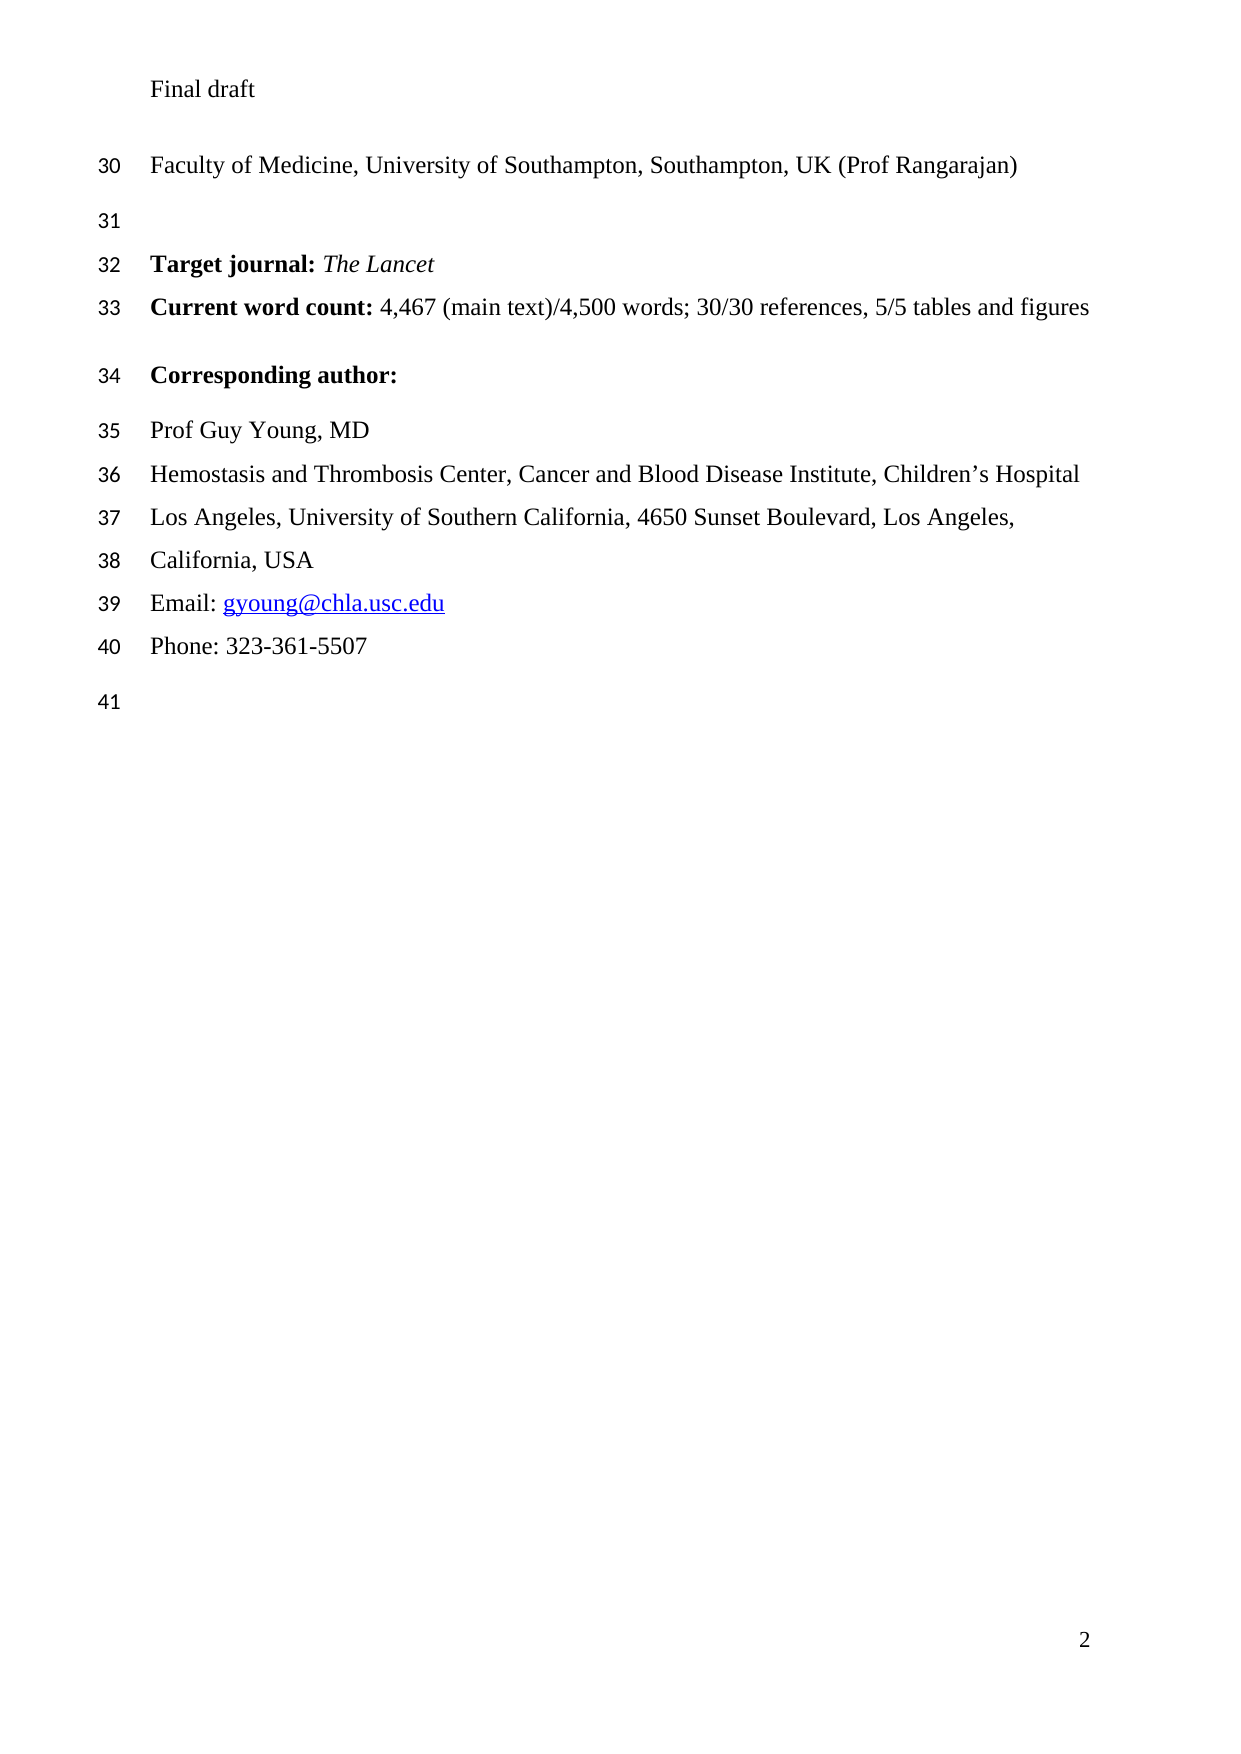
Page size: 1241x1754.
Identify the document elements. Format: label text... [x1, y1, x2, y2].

text Target journal: The Lancet Current word count: 4,467 (main text)/4,500 words; 30/30 references, 5/5 tables and figures [150, 206, 1090, 321]
text Prof Guy Young, MD Hemostasis and Thrombosis Center, Cancer and Blood Disease Institute, Children’s Hospital Los Angeles, University of Southern California, 4650 Sunset Boulevard, Los Angeles, California, USA Email: gyoung@chla.usc.edu Phone: 323-361-5507 [150, 416, 1090, 660]
text Faculty of Medicine, University of Southampton, Southampton, UK (Prof Rangarajan) [150, 150, 1090, 179]
text Corresponding author: [150, 360, 1090, 389]
